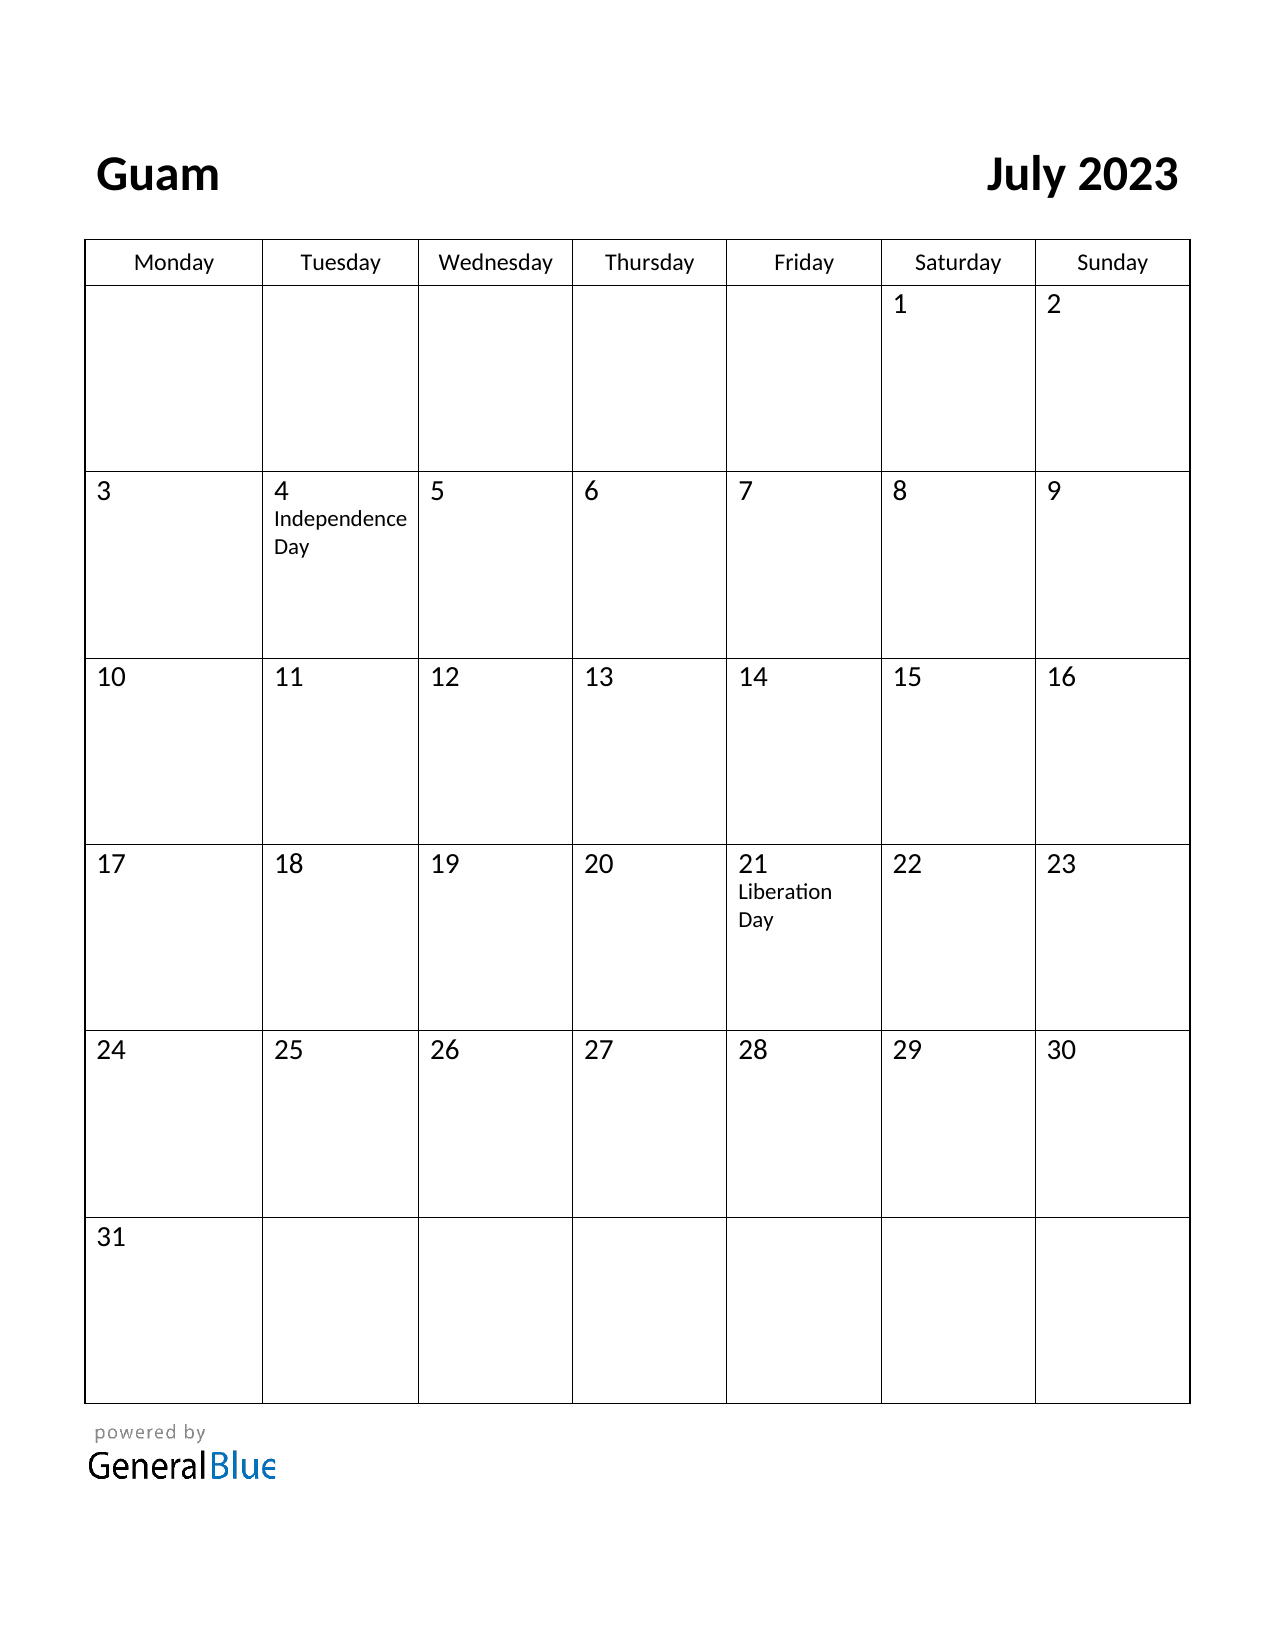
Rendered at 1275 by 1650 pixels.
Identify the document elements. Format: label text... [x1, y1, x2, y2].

table_cell 31 [86, 1218, 262, 1250]
table_cell [419, 286, 572, 318]
table_cell 14 [727, 659, 881, 691]
table_cell 15 [882, 659, 1035, 691]
table_cell [573, 878, 726, 1030]
table_cell 4 [263, 472, 418, 504]
table_cell [882, 1218, 1035, 1250]
table_cell 27 [573, 1031, 726, 1064]
table_cell [573, 318, 726, 471]
table_cell [727, 286, 881, 318]
table_cell Liberation Day [727, 878, 881, 1030]
table_cell [419, 1250, 572, 1403]
table_cell [727, 505, 881, 657]
table_cell Friday [727, 240, 881, 284]
table_cell 10 [86, 659, 262, 691]
table_header Guam [85, 105, 573, 239]
table_cell [1036, 878, 1189, 1030]
table_cell [263, 286, 418, 318]
table_cell [85, 1404, 1190, 1502]
table_cell 11 [263, 659, 418, 691]
table_cell [573, 691, 726, 844]
table_cell Tuesday [263, 240, 418, 284]
table_cell [263, 1218, 418, 1250]
table_cell 8 [882, 472, 1035, 504]
table_cell [727, 318, 881, 471]
table_cell [263, 1064, 418, 1217]
table_cell [1036, 1064, 1189, 1217]
table_cell [86, 286, 262, 318]
table_cell Monday [86, 240, 262, 284]
table_cell [882, 691, 1035, 844]
table_cell [419, 505, 572, 657]
table_cell [882, 1250, 1035, 1403]
table_cell 23 [1036, 845, 1189, 877]
table_cell 2 [1036, 286, 1189, 318]
table_cell [86, 318, 262, 471]
table_cell 18 [263, 845, 418, 877]
table_cell 9 [1036, 472, 1189, 504]
table_cell 28 [727, 1031, 881, 1064]
table_cell 29 [882, 1031, 1035, 1064]
table_cell 7 [727, 472, 881, 504]
table_cell [573, 1250, 726, 1403]
table_cell 16 [1036, 659, 1189, 691]
table_cell [573, 505, 726, 657]
table_cell 17 [86, 845, 262, 877]
table_cell 24 [86, 1031, 262, 1064]
table_cell [882, 318, 1035, 471]
table_cell [86, 1064, 262, 1217]
table_cell [86, 505, 262, 657]
table_cell [882, 878, 1035, 1030]
table_cell [86, 878, 262, 1030]
table_cell [86, 691, 262, 844]
table_cell [419, 878, 572, 1030]
table_cell 3 [86, 472, 262, 504]
table_cell [727, 1064, 881, 1217]
table_cell 26 [419, 1031, 572, 1064]
table_cell Wednesday [419, 240, 572, 284]
table_cell [419, 318, 572, 471]
table_cell [86, 1250, 262, 1403]
table_cell [573, 1064, 726, 1217]
table_cell 13 [573, 659, 726, 691]
table_cell 30 [1036, 1031, 1189, 1064]
table_cell [419, 691, 572, 844]
table_cell 19 [419, 845, 572, 877]
table_cell [419, 1064, 572, 1217]
table_cell 12 [419, 659, 572, 691]
table_cell [263, 1250, 418, 1403]
table_cell [727, 691, 881, 844]
table_cell [573, 1218, 726, 1250]
table_cell 6 [573, 472, 726, 504]
table_cell [1036, 1250, 1189, 1403]
table_header July 2023 [573, 105, 1190, 239]
table_cell [882, 1064, 1035, 1217]
table_cell [419, 1218, 572, 1250]
table_cell 22 [882, 845, 1035, 877]
table_cell [263, 878, 418, 1030]
table_cell [882, 505, 1035, 657]
table_cell [1036, 691, 1189, 844]
table_cell [263, 318, 418, 471]
table_cell [263, 691, 418, 844]
table_cell Thursday [573, 240, 726, 284]
table_cell [727, 1218, 881, 1250]
table_cell [1036, 505, 1189, 657]
table_cell Sunday [1036, 240, 1189, 284]
table_cell [1036, 1218, 1189, 1250]
table_cell Independence Day [263, 505, 418, 657]
table_cell 5 [419, 472, 572, 504]
table_cell 20 [573, 845, 726, 877]
table_cell 1 [882, 286, 1035, 318]
table_cell [573, 286, 726, 318]
table_cell 21 [727, 845, 881, 877]
table_cell [1036, 318, 1189, 471]
picture [87, 1421, 275, 1484]
table_cell 25 [263, 1031, 418, 1064]
table_cell Saturday [882, 240, 1035, 284]
table_cell [727, 1250, 881, 1403]
